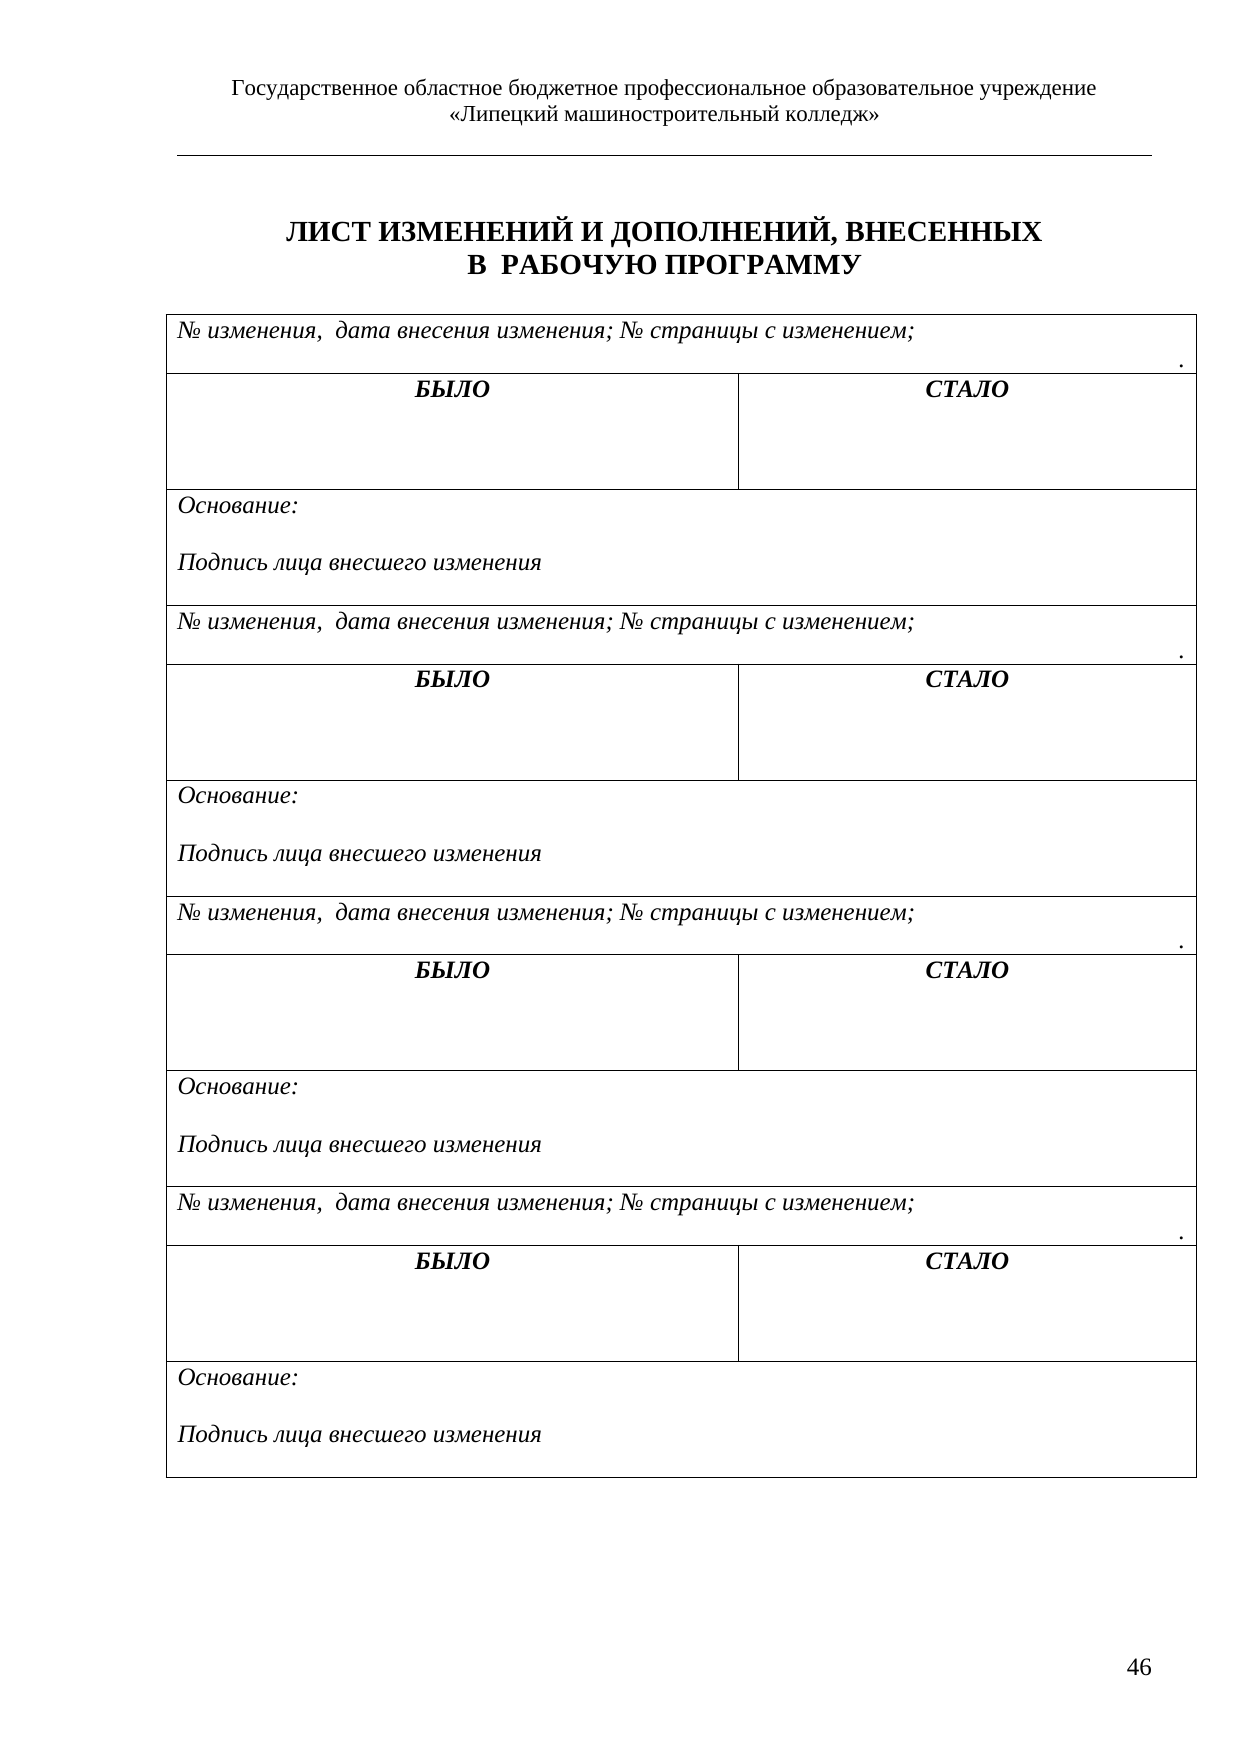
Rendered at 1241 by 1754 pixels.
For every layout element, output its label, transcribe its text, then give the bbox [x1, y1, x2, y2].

table_cell БЫЛО [167, 665, 738, 779]
table_cell СТАЛО [739, 955, 1196, 1070]
table_cell № изменения, дата внесения изменения; № страницы с изменением; . [167, 606, 1196, 663]
text В РАБОЧУЮ ПРОГРАММУ [177, 247, 1152, 281]
table_cell Основание: Подпись лица внесшего изменения [167, 1362, 1196, 1477]
table_header № изменения, дата внесения изменения; № страницы с изменением; . [167, 315, 1196, 373]
table_cell № изменения, дата внесения изменения; № страницы с изменением; . [167, 897, 1196, 954]
table_cell БЫЛО [167, 374, 738, 489]
table_cell Основание: Подпись лица внесшего изменения [167, 490, 1196, 605]
table_cell СТАЛО [739, 665, 1196, 779]
table_cell № изменения, дата внесения изменения; № страницы с изменением; . [167, 1187, 1196, 1245]
table_cell Основание: Подпись лица внесшего изменения [167, 781, 1196, 896]
table_cell БЫЛО [167, 955, 738, 1070]
table_cell Основание: Подпись лица внесшего изменения [167, 1071, 1196, 1186]
table_cell СТАЛО [739, 374, 1196, 489]
table_cell БЫЛО [167, 1246, 738, 1361]
table_cell СТАЛО [739, 1246, 1196, 1361]
text ЛИСТ ИЗМЕНЕНИЙ И ДОПОЛНЕНИЙ, ВНЕСЕННЫХ [177, 214, 1152, 247]
